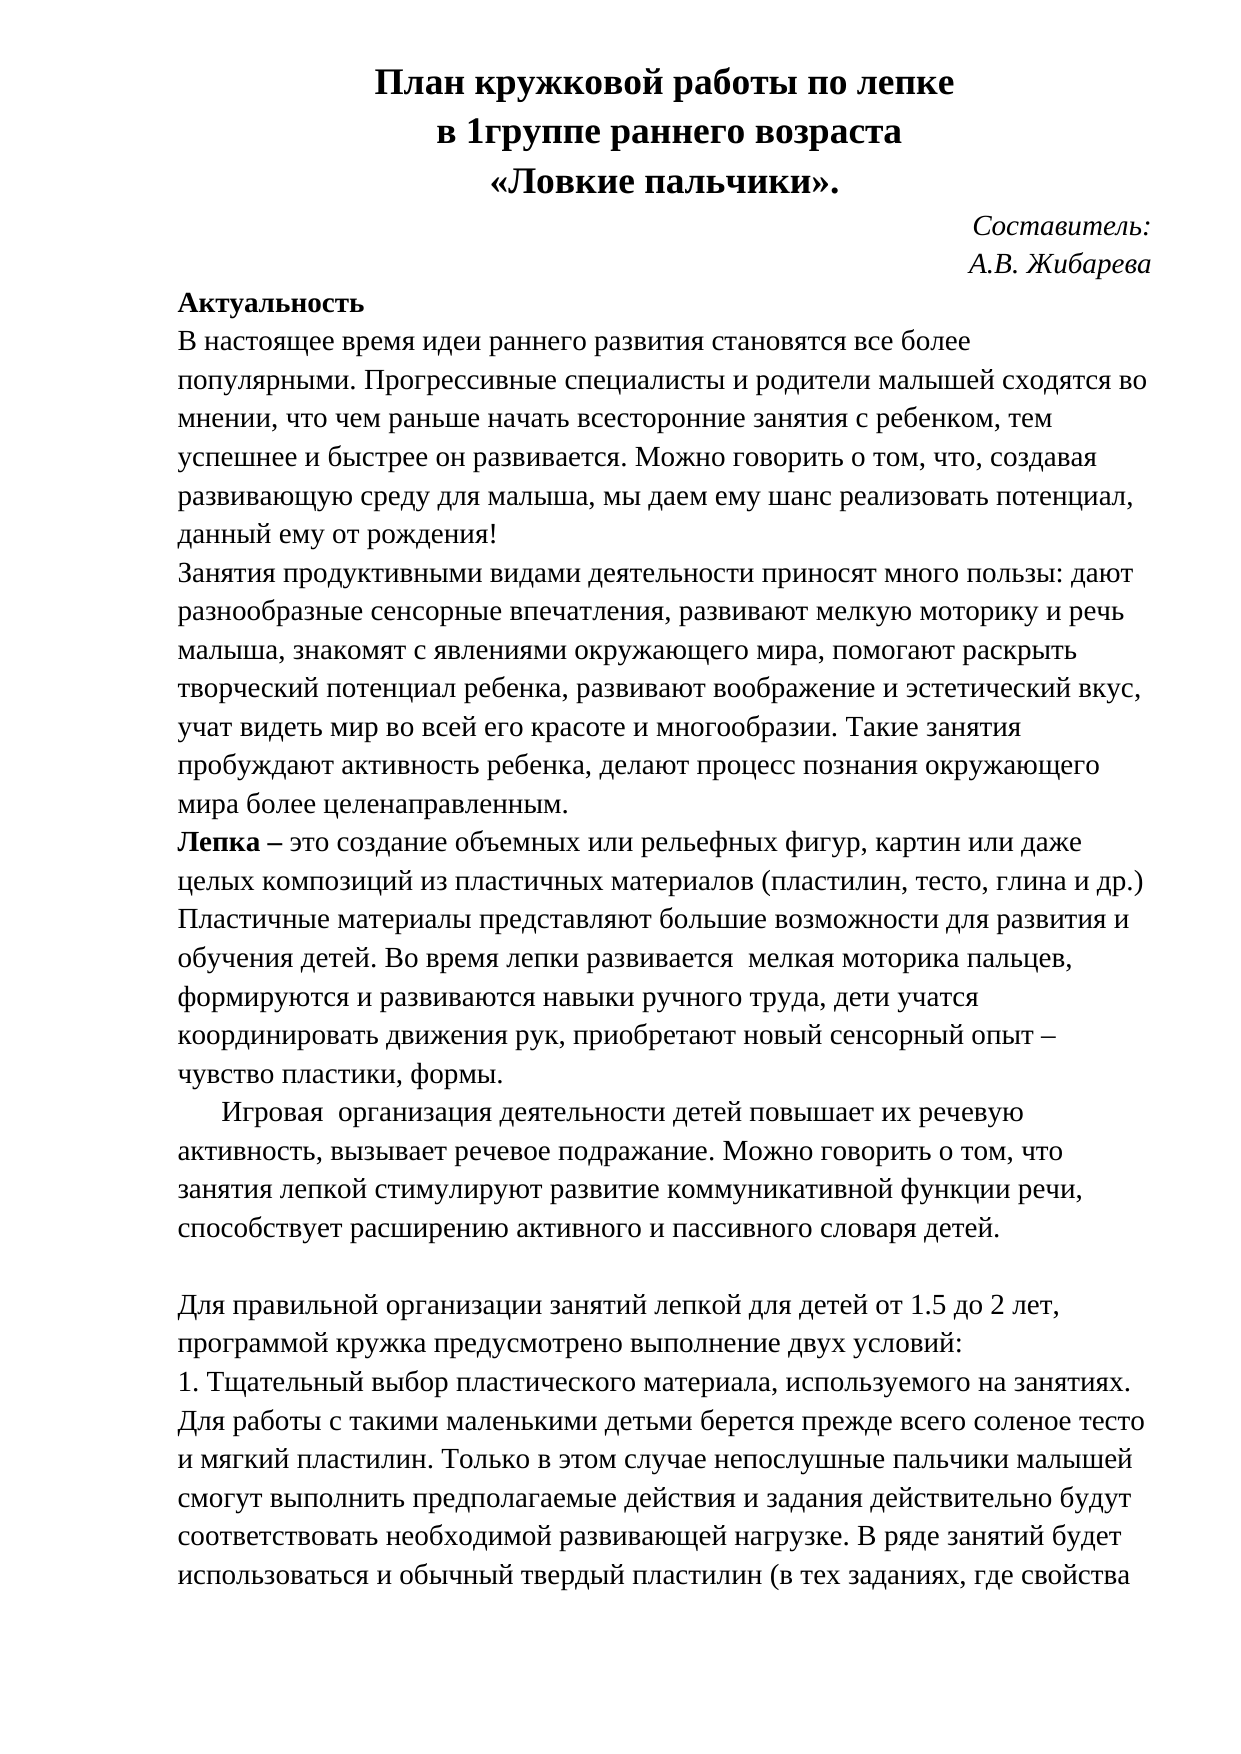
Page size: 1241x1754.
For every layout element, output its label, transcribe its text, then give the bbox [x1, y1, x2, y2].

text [177, 1364, 1152, 1590]
text Занятия продуктивными видами деятельности приносят много пользы: дают разнообразные сенсорные впечатления, развивают мелкую моторику и речь малыша, знакомят с явлениями окружающего мира, помогают раскрыть творческий потенциал ребенка, развивают воображение и эстетический вкус, учат видеть мир во всей его красоте и многообразии. Такие занятия пробуждают активность ребенка, делают процесс познания окружающего мира более целенаправленным. [177, 555, 1152, 819]
text Составитель: [177, 208, 1152, 241]
text А.В. Жибарева [177, 246, 1152, 280]
text Актуальность [177, 285, 1152, 318]
text Лепка – это создание объемных или рельефных фигур, картин или даже целых композиций из пластичных материалов (пластилин, тесто, глина и др.) Пластичные материалы представляют большие возможности для развития и обучения детей. Во время лепки развивается мелкая моторика пальцев, формируются и развиваются навыки ручного труда, дети учатся координировать движения рук, приобретают новый сенсорный опыт – чувство пластики, формы. [177, 824, 1152, 1089]
text Игровая организация деятельности детей повышает их речевую активность, вызывает речевое подражание. Можно говорить о том, что занятия лепкой стимулируют развитие коммуникативной функции речи, способствует расширению активного и пассивного словаря детей. [177, 1094, 1152, 1243]
text «Ловкие пальчики». [177, 158, 1152, 201]
text Для правильной организации занятий лепкой для детей от 1.5 до 2 лет, программой кружка предусмотрено выполнение двух условий: [177, 1287, 1152, 1359]
text План кружковой работы по лепке [177, 59, 1152, 102]
text в 1группе раннего возраста [177, 109, 1152, 152]
text В настоящее время идеи раннего развития становятся все более популярными. Прогрессивные специалисты и родители малышей сходятся во мнении, что чем раньше начать всесторонние занятия с ребенком, тем успешнее и быстрее он развивается. Можно говорить о том, что, создавая развивающую среду для малыша, мы даем ему шанс реализовать потенциал, данный ему от рождения! [177, 323, 1152, 550]
